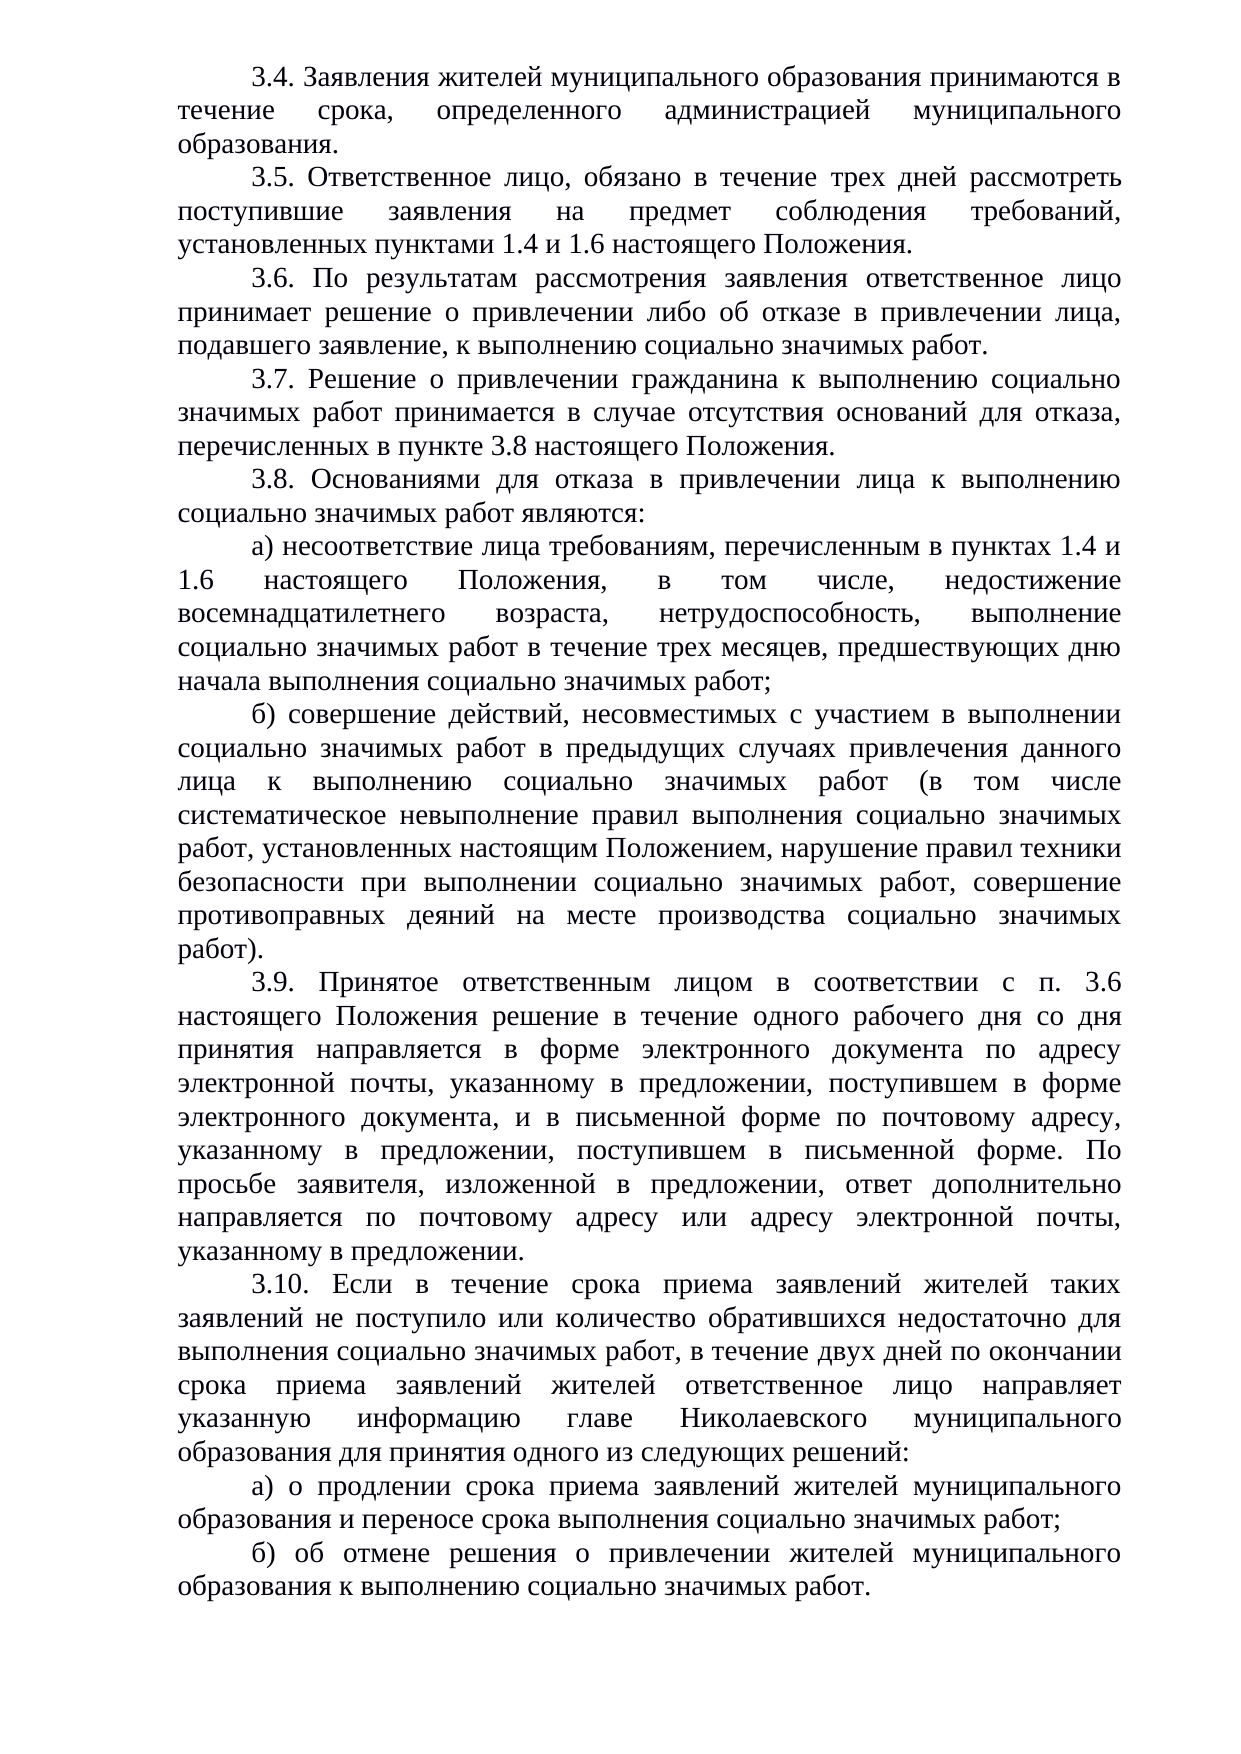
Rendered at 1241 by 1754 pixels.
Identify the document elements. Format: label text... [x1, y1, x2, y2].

text а) о продлении срока приема заявлений жителей муниципального образования и переносе срока выполнения социально значимых работ; [177, 1468, 1122, 1535]
text б) совершение действий, несовместимых с участием в выполнении социально значимых работ в предыдущих случаях привлечения данного лица к выполнению социально значимых работ (в том числе систематическое невыполнение правил выполнения социально значимых работ, установленных настоящим Положением, нарушение правил техники безопасности при выполнении социально значимых работ, совершение противоправных деяний на месте производства социально значимых работ). [177, 696, 1122, 964]
text 3.8. Основаниями для отказа в привлечении лица к выполнению социально значимых работ являются: [177, 461, 1122, 528]
text 3.5. Ответственное лицо, обязано в течение трех дней рассмотреть поступившие заявления на предмет соблюдения требований, установленных пунктами 1.4 и 1.6 настоящего Положения. [177, 159, 1122, 260]
text 3.10. Если в течение срока приема заявлений жителей таких заявлений не поступило или количество обратившихся недостаточно для выполнения социально значимых работ, в течение двух дней по окончании срока приема заявлений жителей ответственное лицо направляет указанную информацию главе Николаевского муниципального образования для принятия одного из следующих решений: [177, 1266, 1122, 1468]
text а) несоответствие лица требованиям, перечисленным в пунктах 1.4 и 1.6 настоящего Положения, в том числе, недостижение восемнадцатилетнего возраста, нетрудоспособность, выполнение социально значимых работ в течение трех месяцев, предшествующих дню начала выполнения социально значимых работ; [177, 528, 1122, 696]
text 3.6. По результатам рассмотрения заявления ответственное лицо принимает решение о привлечении либо об отказе в привлечении лица, подавшего заявление, к выполнению социально значимых работ. [177, 260, 1122, 361]
text 3.4. Заявления жителей муниципального образования принимаются в течение срока, определенного администрацией муниципального образования. [177, 59, 1122, 159]
text 3.9. Принятое ответственным лицом в соответствии с п. 3.6 настоящего Положения решение в течение одного рабочего дня со дня принятия направляется в форме электронного документа по адресу электронной почты, указанному в предложении, поступившем в форме электронного документа, и в письменной форме по почтовому адресу, указанному в предложении, поступившем в письменной форме. По просьбе заявителя, изложенной в предложении, ответ дополнительно направляется по почтовому адресу или адресу электронной почты, указанному в предложении. [177, 964, 1122, 1266]
text 3.7. Решение о привлечении гражданина к выполнению социально значимых работ принимается в случае отсутствия оснований для отказа, перечисленных в пункте 3.8 настоящего Положения. [177, 361, 1122, 461]
text б) об отмене решения о привлечении жителей муниципального образования к выполнению социально значимых работ. [177, 1535, 1122, 1602]
